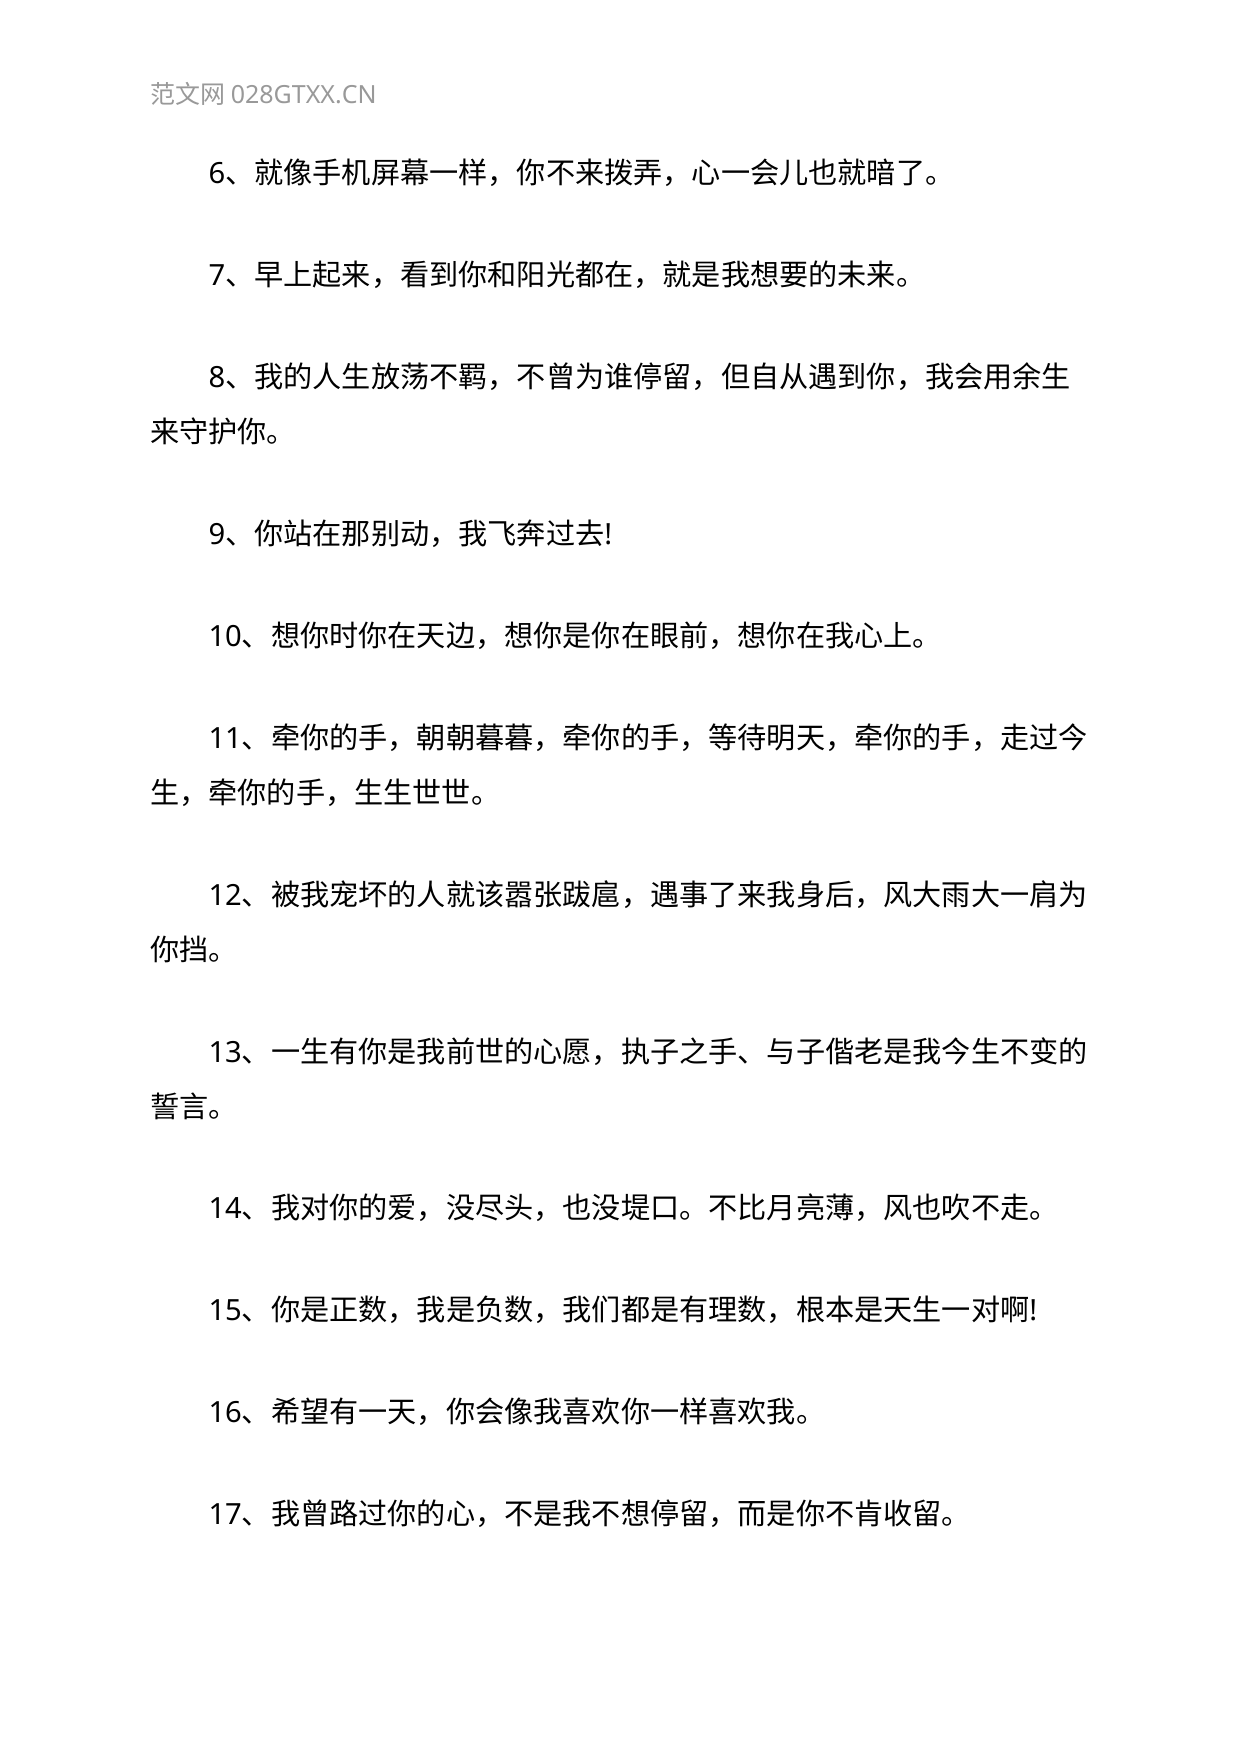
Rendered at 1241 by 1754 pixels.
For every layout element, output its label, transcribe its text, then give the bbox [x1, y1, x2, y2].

text 15、你是正数，我是负数，我们都是有理数，根本是天生一对啊! [150, 1287, 1090, 1329]
text 6、就像手机屏幕一样，你不来拨弄，心一会儿也就暗了。 [150, 150, 1090, 192]
text 16、希望有一天，你会像我喜欢你一样喜欢我。 [150, 1389, 1090, 1431]
text 17、我曾路过你的心，不是我不想停留，而是你不肯收留。 [150, 1491, 1090, 1533]
text 12、被我宠坏的人就该嚣张跋扈，遇事了来我身后，风大雨大一肩为你挡。 [150, 871, 1090, 969]
text 13、一生有你是我前世的心愿，执子之手、与子偕老是我今生不变的誓言。 [150, 1028, 1090, 1126]
text 8、我的人生放荡不羁，不曾为谁停留，但自从遇到你，我会用余生来守护你。 [150, 354, 1090, 451]
text 7、早上起来，看到你和阳光都在，就是我想要的未来。 [150, 252, 1090, 294]
text 11、牵你的手，朝朝暮暮，牵你的手，等待明天，牵你的手，走过今生，牵你的手，生生世世。 [150, 715, 1090, 812]
text 14、我对你的爱，没尽头，也没堤口。不比月亮薄，风也吹不走。 [150, 1185, 1090, 1227]
text 10、想你时你在天边，想你是你在眼前，想你在我心上。 [150, 613, 1090, 655]
text 9、你站在那别动，我飞奔过去! [150, 511, 1090, 553]
